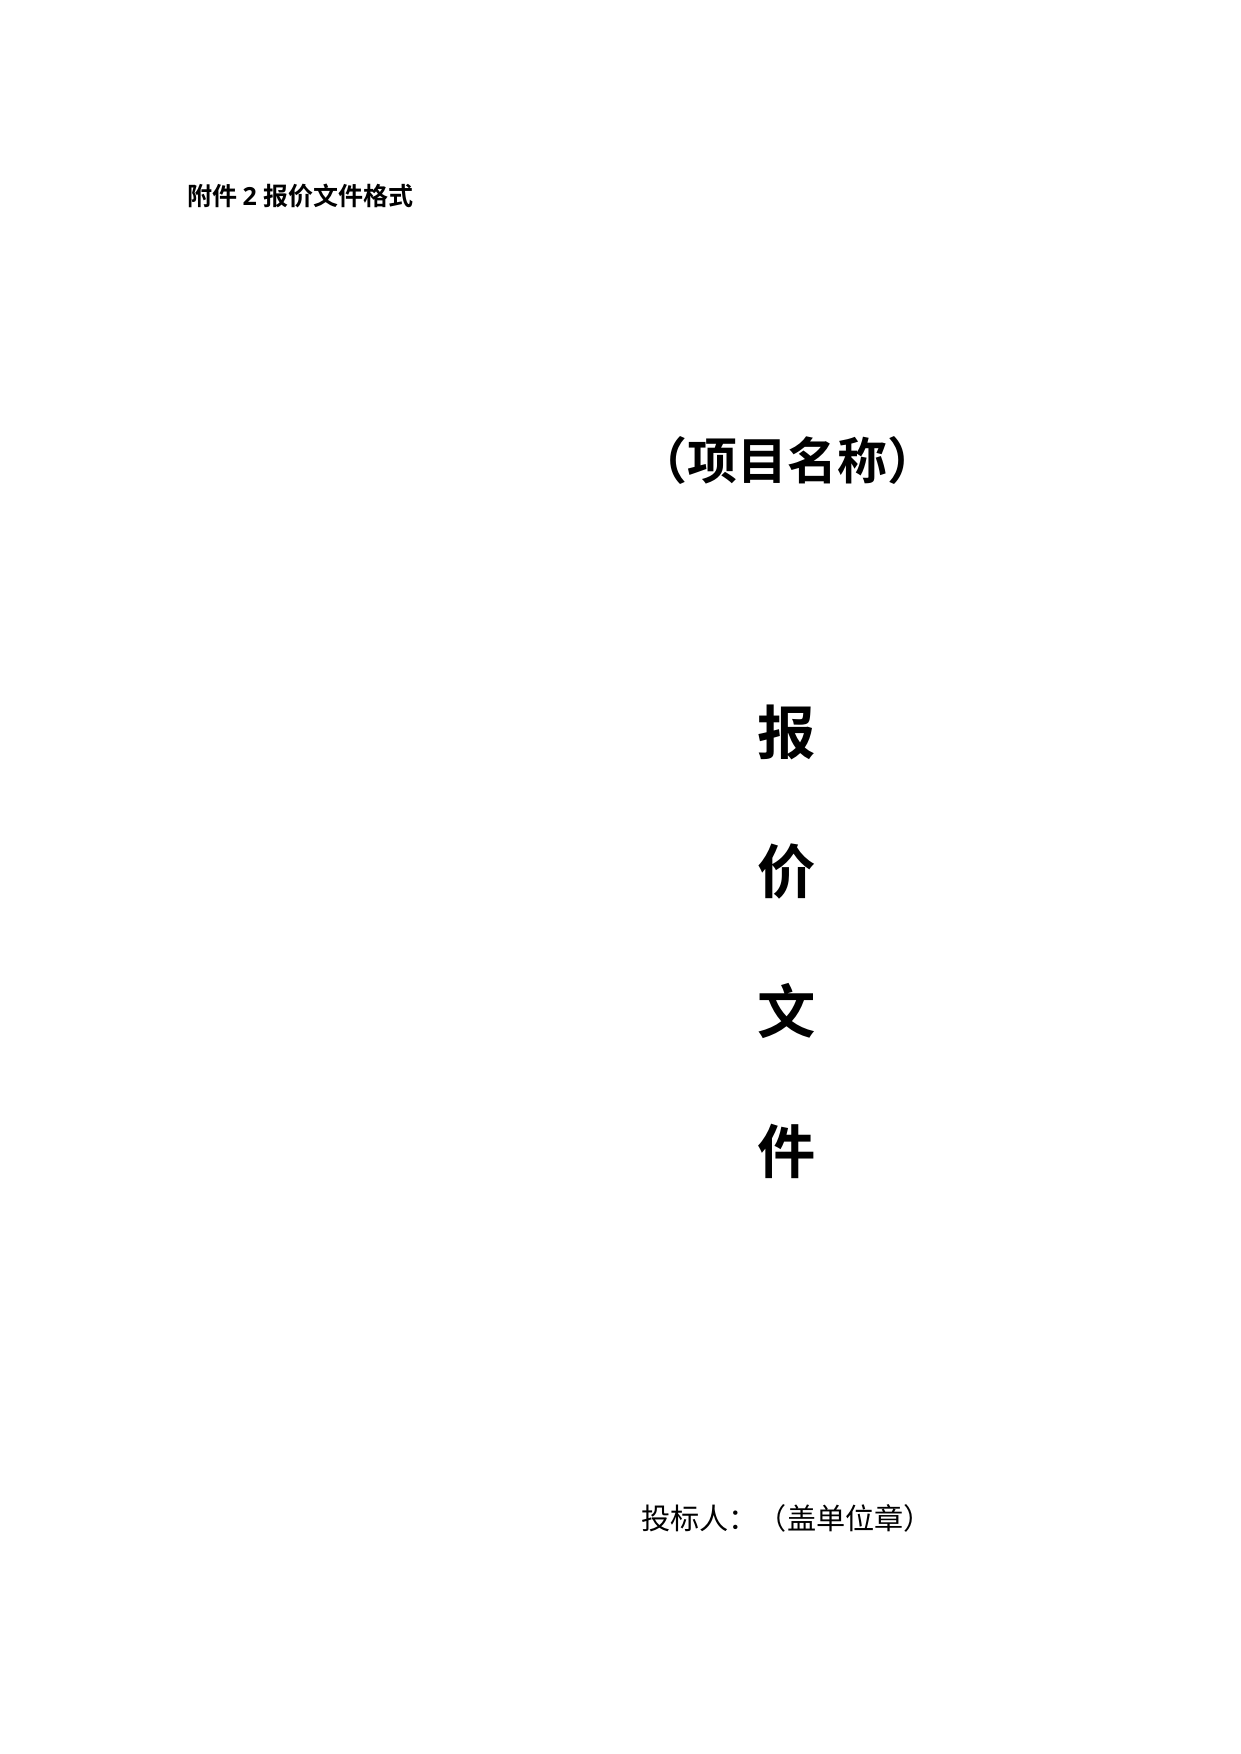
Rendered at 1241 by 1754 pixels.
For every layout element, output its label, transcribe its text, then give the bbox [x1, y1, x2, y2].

text 价 [187, 819, 1053, 917]
text 投标人：（盖单位章） [187, 1484, 1053, 1549]
text 报 [187, 680, 1053, 777]
text 件 [187, 1099, 1053, 1196]
text 文 [187, 959, 1053, 1057]
text （项目名称） [187, 409, 1053, 507]
text 附件2 报价文件格式 [187, 162, 1053, 227]
